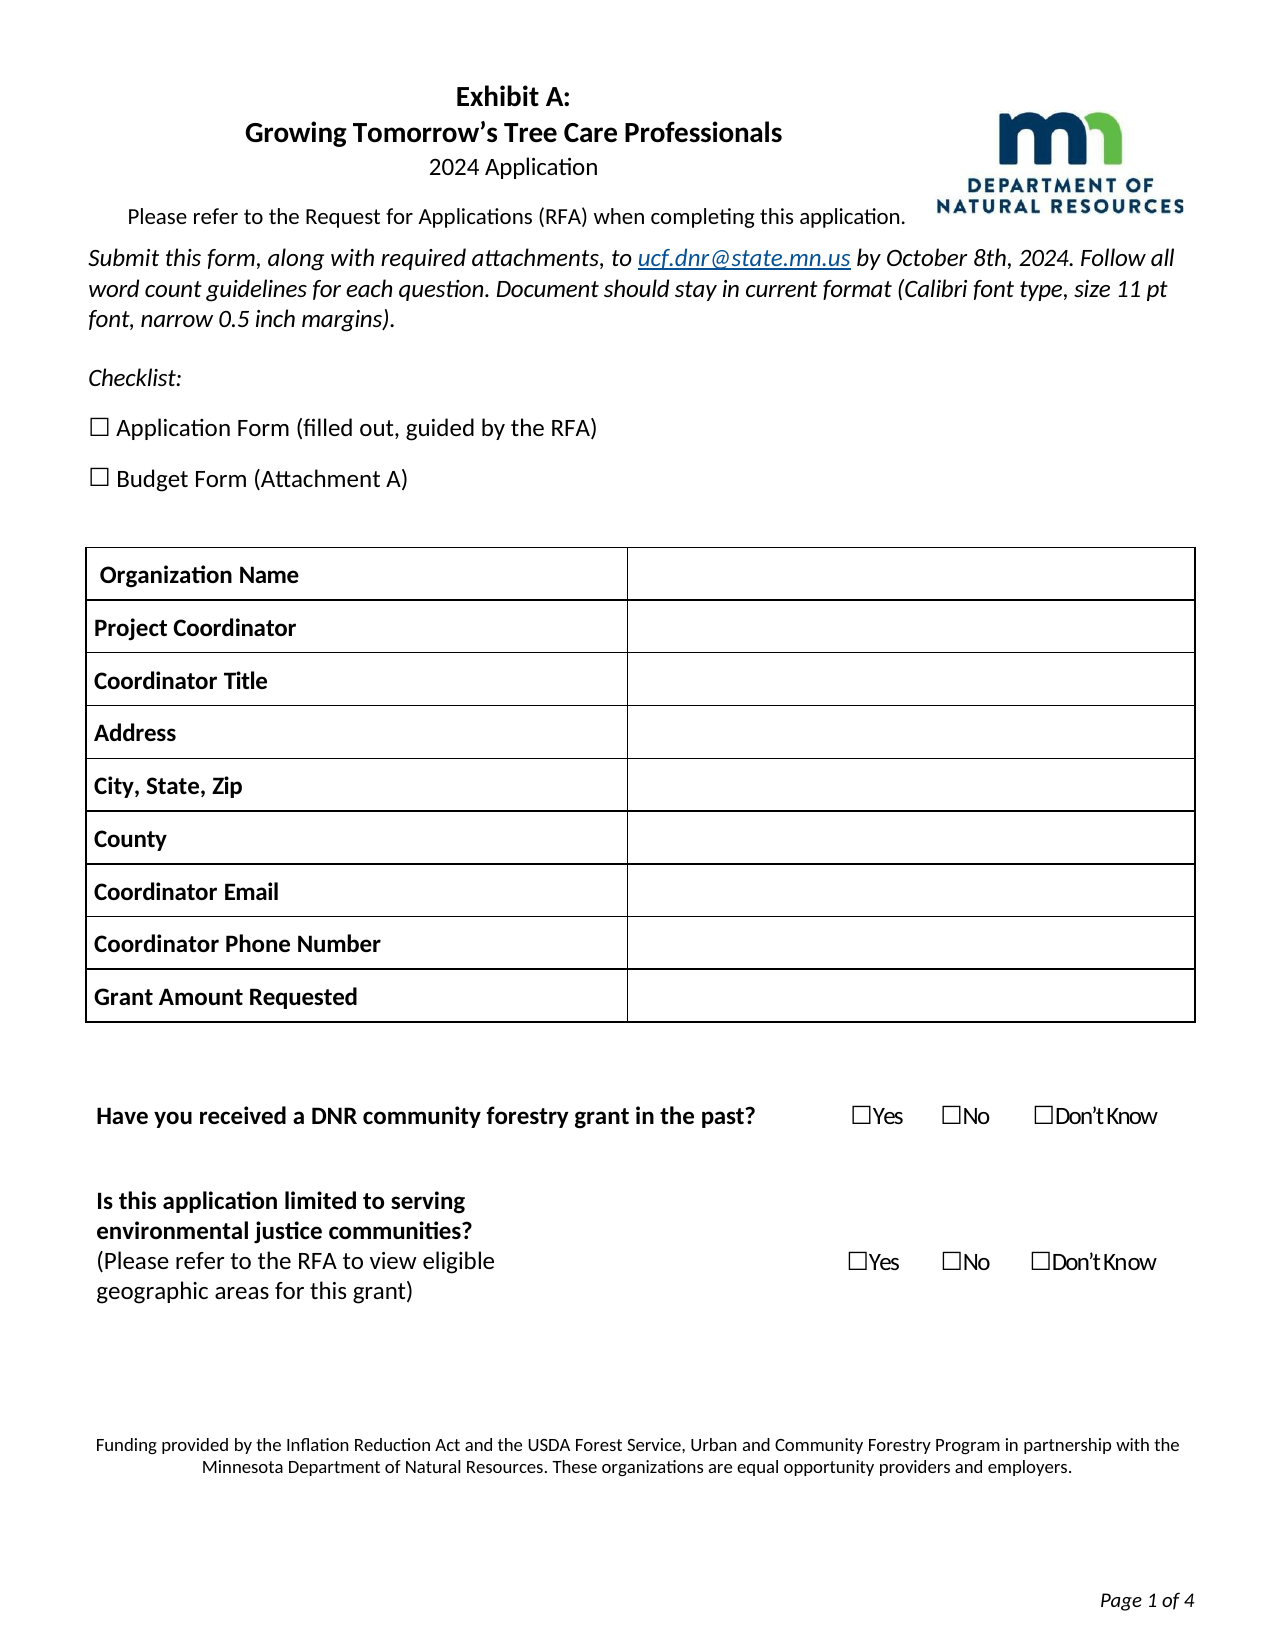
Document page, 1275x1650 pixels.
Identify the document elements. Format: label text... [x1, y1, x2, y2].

text Have you received a DNR community forestry grant in the past? Yes No Don’t Know [96, 1098, 1200, 1132]
table_cell [628, 812, 1194, 863]
table_cell [628, 601, 1194, 652]
subtitle Budget Form (Attachment A) [75, 460, 636, 495]
table_cell County [87, 812, 627, 863]
subtitle Application Form (ﬁlled out, guided by the RFA) [75, 410, 636, 443]
table_cell [628, 759, 1194, 810]
subtitle Yes No Don’t Know [846, 1243, 1200, 1277]
text Is this application limited to serving environmental justice communities? [96, 1186, 590, 1245]
table_cell [628, 970, 1194, 1021]
table_header Organization Name [87, 548, 627, 599]
table_cell Coordinator Title [87, 653, 627, 704]
table_cell Coordinator Phone Number [87, 917, 627, 968]
table_cell [628, 706, 1194, 757]
table_cell [628, 865, 1194, 916]
title Exhibit A: [75, 78, 952, 114]
subtitle 2024 Application [75, 151, 935, 182]
table_cell [628, 653, 1194, 704]
text Checklist: [88, 363, 1200, 393]
table_cell City, State, Zip [87, 759, 627, 810]
text Funding provided by the Inflation Reduction Act and the USDA Forest Service, Urban and Community Forestry Program in partnership with the Minnesota Department of Natural Resources. These organizations are equal opportunity providers and employers. [75, 1433, 1200, 1478]
table_cell Grant Amount Requested [87, 970, 627, 1021]
subtitle (Please refer to the RFA to view eligible geographic areas for this grant) [96, 1246, 590, 1306]
text Please refer to the Request for Applications (RFA) when completing this application. [127, 202, 1200, 230]
table_header [628, 548, 1194, 599]
table_cell [628, 917, 1194, 968]
table_cell Project Coordinator [87, 601, 627, 652]
table_cell Address [87, 706, 627, 757]
table_cell Coordinator Email [87, 865, 627, 916]
picture [935, 110, 1184, 215]
text Submit this form, along with required attachments, to ucf.dnr@state.mn.us by October 8th, 2024. Follow all word count guidelines for each question. Document should stay in current format (Calibri font type, size 11 pt font, narrow 0.5 inch margins). [88, 242, 1200, 334]
title Growing Tomorrow’s Tree Care Professionals [75, 114, 935, 150]
